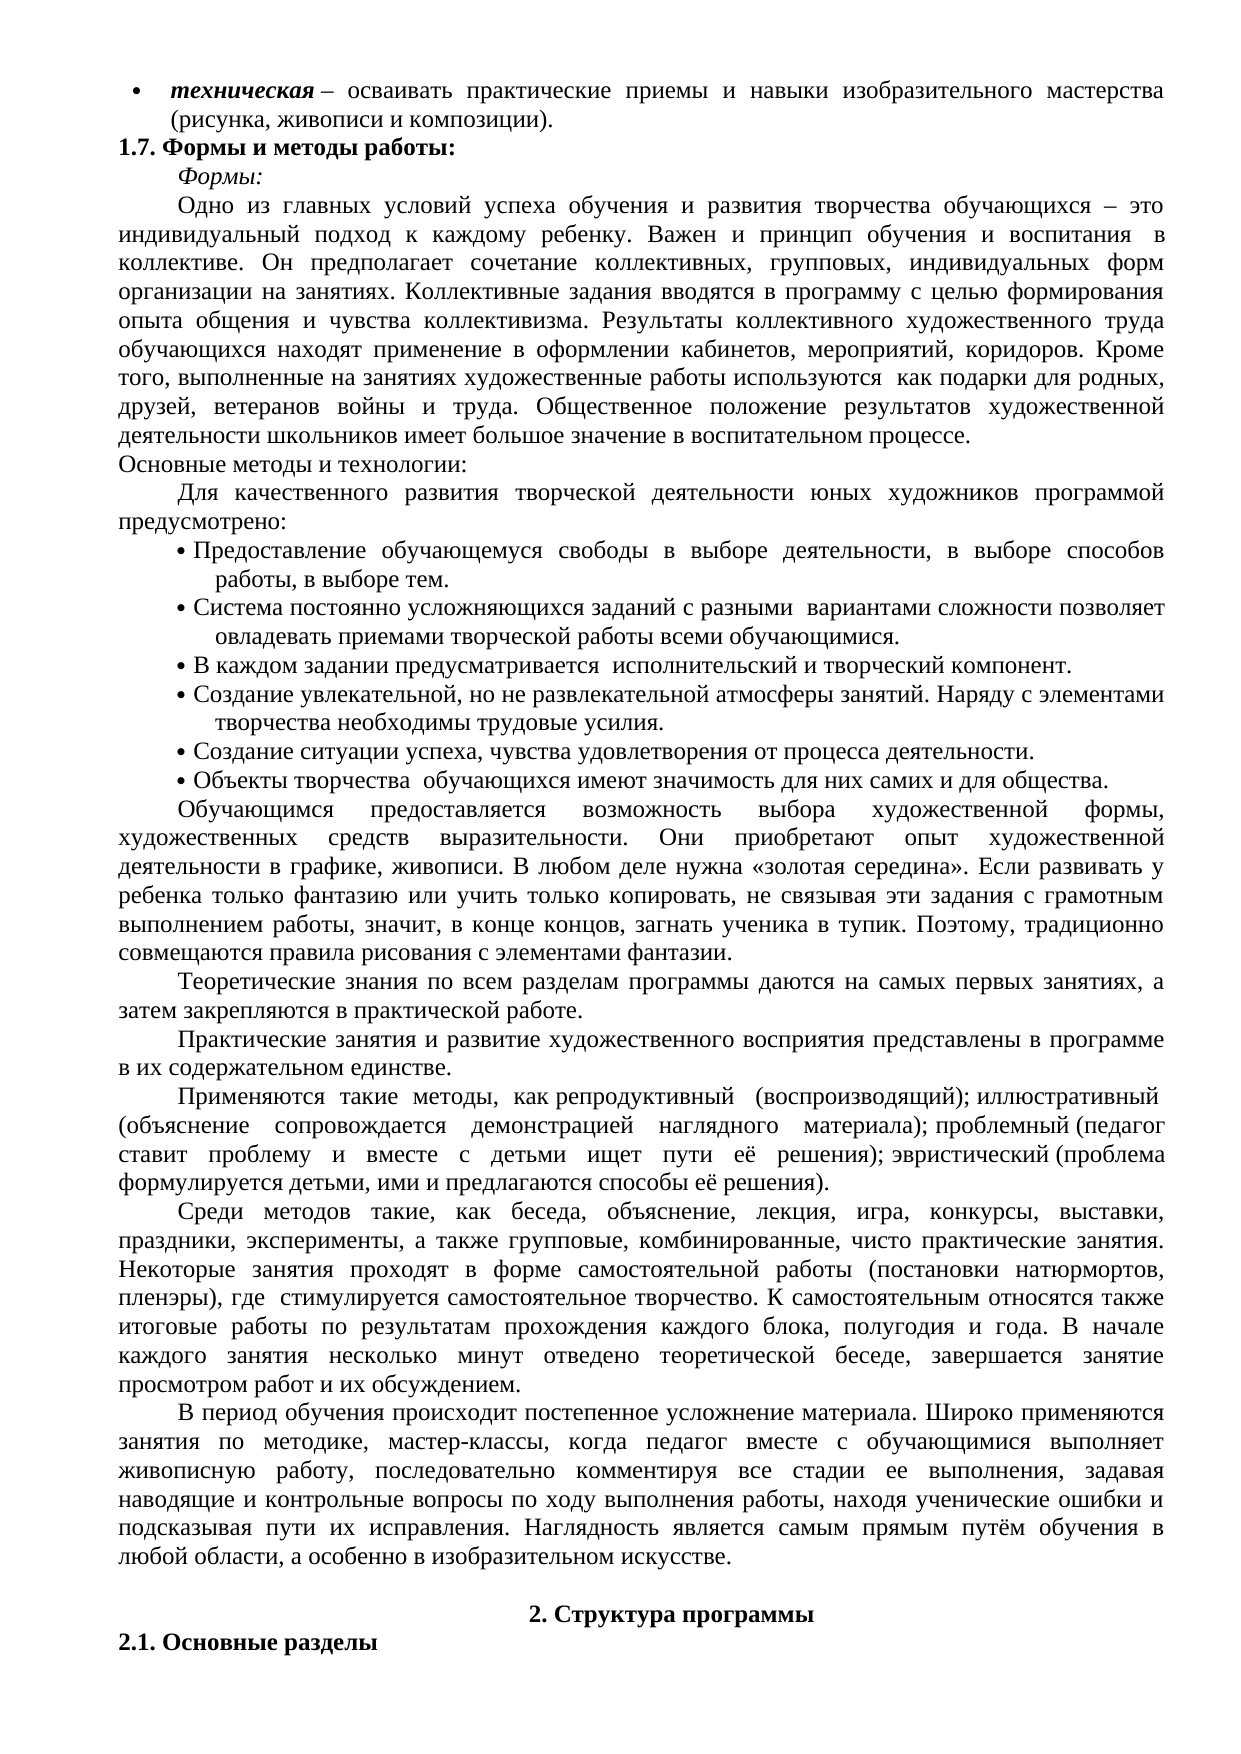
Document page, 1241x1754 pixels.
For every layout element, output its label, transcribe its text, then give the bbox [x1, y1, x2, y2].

text Основные методы и технологии: [118, 449, 1165, 477]
text Практические занятия и развитие художественного восприятия представлены в программе в их содержательном единстве. [118, 1024, 1165, 1081]
list техническая – осваивать практические приемы и навыки изобразительного мастерства (рисунка, живописи и композиции). [133, 75, 1165, 132]
list Система постоянно усложняющихся заданий с разными вариантами сложности позволяет овладевать приемами творческой работы всеми обучающимися. [177, 592, 1165, 650]
text Среди методов такие, как беседа, объяснение, лекция, игра, конкурсы, выставки, праздники, эксперименты, а также групповые, комбинированные, чисто практические занятия. Некоторые занятия проходят в форме самостоятельной работы (постановки натюрмортов, пленэры), где стимулируется самостоятельное творчество. К самостоятельным относятся также итоговые работы по результатам прохождения каждого блока, полугодия и года. В начале каждого занятия несколько минут отведено теоретической беседе, завершается занятие просмотром работ и их обсуждением. [118, 1196, 1165, 1397]
text В период обучения происходит постепенное усложнение материала. Широко применяются занятия по методике, мастер-классы, когда педагог вместе с обучающимися выполняет живописную работу, последовательно комментируя все стадии ее выполнения, задавая наводящие и контрольные вопросы по ходу выполнения работы, находя ученические ошибки и подсказывая пути их исправления. Наглядность является самым прямым путём обучения в любой области, а особенно в изобразительном искусстве. [118, 1397, 1165, 1570]
text 2. Структура программы [118, 1599, 1165, 1627]
list Объекты творчества обучающихся имеют значимость для них самих и для общества. [177, 765, 1165, 794]
text 1.7. Формы и методы работы: [118, 132, 1165, 161]
text 2.1. Основные разделы [118, 1627, 1165, 1656]
text Обучающимся предоставляется возможность выбора художественной формы, художественных средств выразительности. Они приобретают опыт художественной деятельности в графике, живописи. В любом деле нужна «золотая середина». Если развивать у ребенка только фантазию или учить только копировать, не связывая эти задания с грамотным выполнением работы, значит, в конце концов, загнать ученика в тупик. Поэтому, традиционно совмещаются правила рисования с элементами фантазии. [118, 794, 1165, 966]
text Для качественного развития творческой деятельности юных художников программой предусмотрено: [118, 477, 1165, 535]
list Создание увлекательной, но не развлекательной атмосферы занятий. Наряду с элементами творчества необходимы трудовые усилия. [177, 679, 1165, 736]
list Создание ситуации успеха, чувства удовлетворения от процесса деятельности. [177, 736, 1165, 765]
list В каждом задании предусматривается исполнительский и творческий компонент. [177, 650, 1165, 679]
list Предоставление обучающемуся свободы в выборе деятельности, в выборе способов работы, в выборе тем. [177, 535, 1165, 592]
text Одно из главных условий успеха обучения и развития творчества обучающихся – это индивидуальный подход к каждому ребенку. Важен и принцип обучения и воспитания в коллективе. Он предполагает сочетание коллективных, групповых, индивидуальных форм организации на занятиях. Коллективные задания вводятся в программу с целью формирования опыта общения и чувства коллективизма. Результаты коллективного художественного труда обучающихся находят применение в оформлении кабинетов, мероприятий, коридоров. Кроме того, выполненные на занятиях художественные работы используются как подарки для родных, друзей, ветеранов войны и труда. Общественное положение результатов художественной деятельности школьников имеет большое значение в воспитательном процессе. [118, 190, 1165, 449]
text Формы: [118, 161, 1165, 190]
text Теоретические знания по всем разделам программы даются на самых первых занятиях, а затем закрепляются в практической работе. [118, 966, 1165, 1024]
text Применяются такие методы, как репродуктивный (воспроизводящий); иллюстративный (объяснение сопровождается демонстрацией наглядного материала); проблемный (педагог ставит проблему и вместе с детьми ищет пути её решения); эвристический (проблема формулируется детьми, ими и предлагаются способы её решения). [118, 1081, 1165, 1196]
